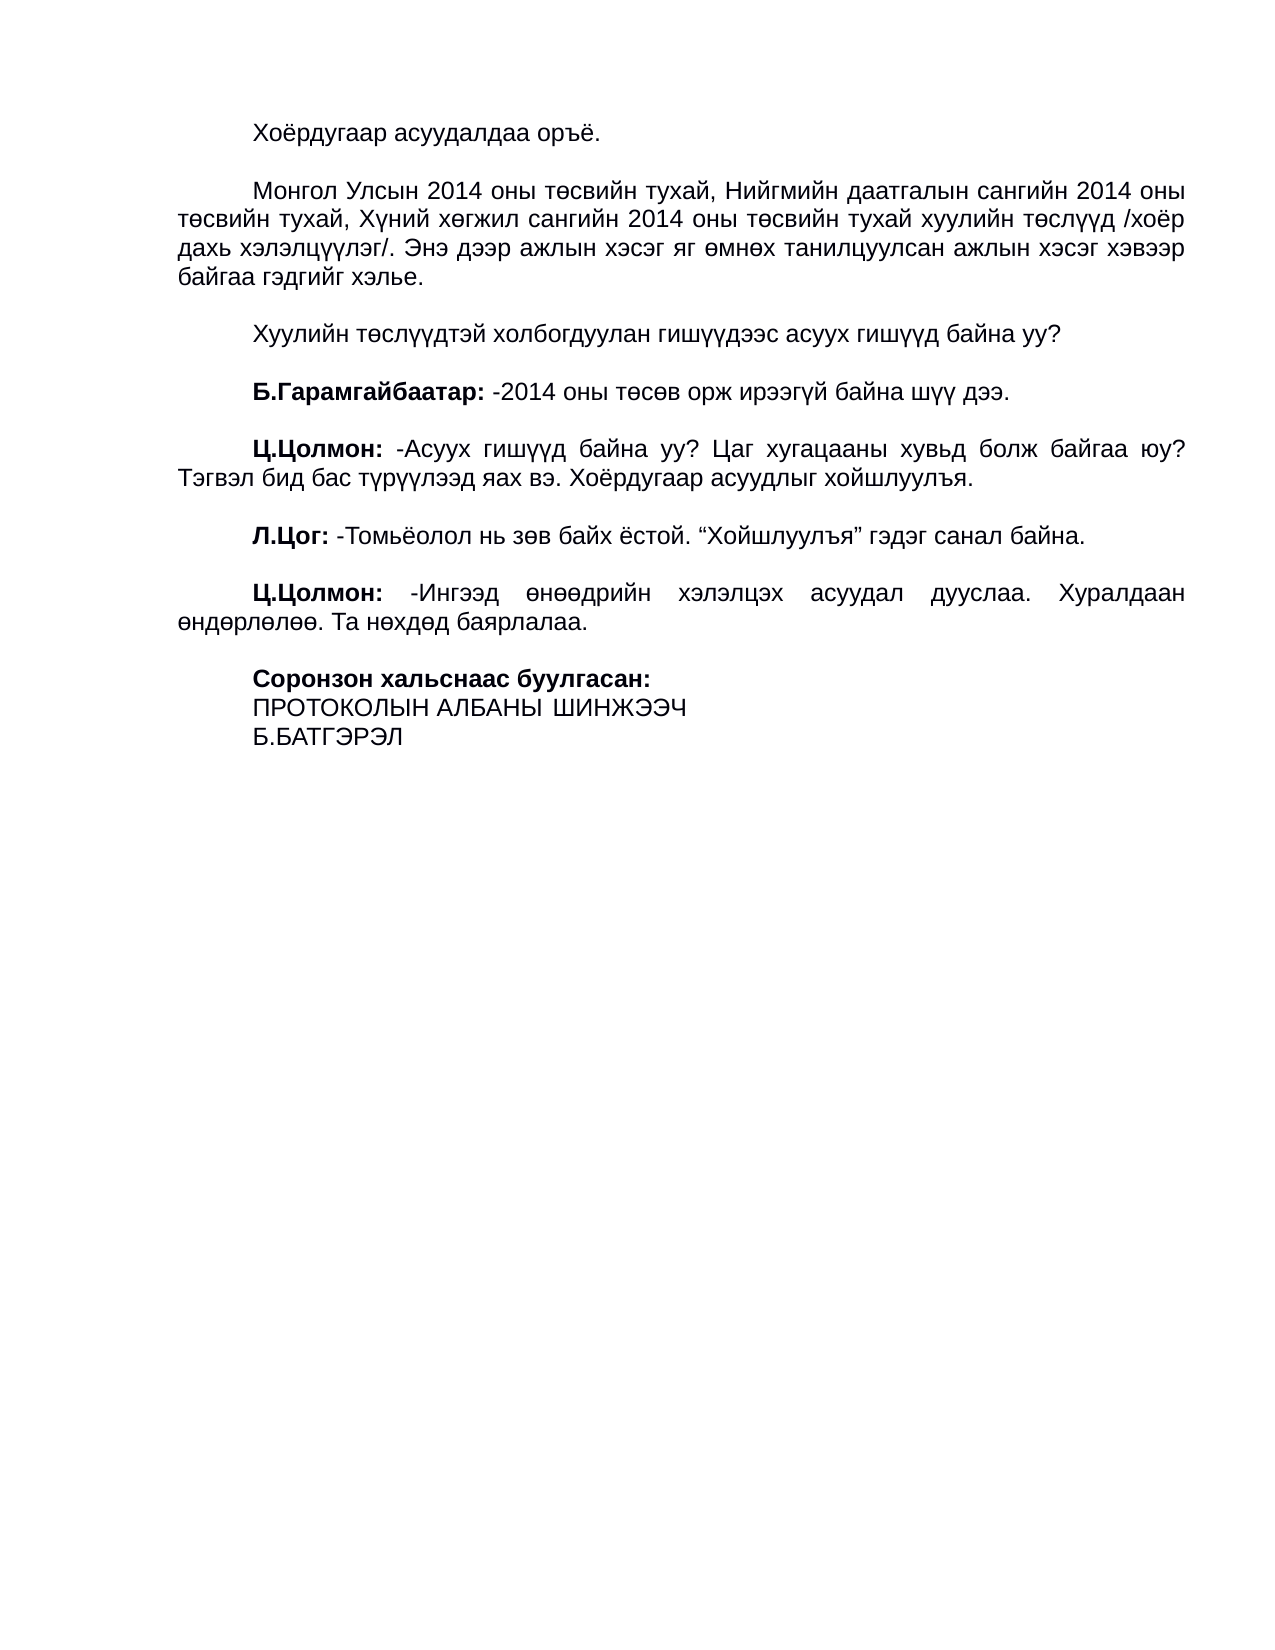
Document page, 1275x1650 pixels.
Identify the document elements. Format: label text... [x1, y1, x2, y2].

text Б.Гарамгайбаатар: -2014 оны төсөв орж ирээгүй байна шүү дээ. [177, 377, 1186, 406]
text Монгол Улсын 2014 оны төсвийн тухай, Нийгмийн даатгалын сангийн 2014 оны төсвийн тухай, Хүний хөгжил сангийн 2014 оны төсвийн тухай хуулийн төслүүд /хоёр дахь хэлэлцүүлэг/. Энэ дээр ажлын хэсэг яг өмнөх танилцуулсан ажлын хэсэг хэвээр байгаа гэдгийг хэлье. [177, 176, 1186, 291]
text ПРОТОКОЛЫН АЛБАНЫ ШИНЖЭЭЧ Б.БАТГЭРЭЛ [177, 693, 1186, 751]
text Хоёрдугаар асуудалдаа оръё. [177, 118, 1186, 147]
text Л.Цог: -Томьёолол нь зөв байх ёстой. “Хойшлуулъя” гэдэг санал байна. [177, 521, 1186, 549]
text Соронзон хальснаас буулгасан: [177, 664, 1186, 693]
text Ц.Цолмон: -Ингээд өнөөдрийн хэлэлцэх асуудал дууслаа. Хуралдаан өндөрлөлөө. Та нөхдөд баярлалаа. [177, 578, 1186, 636]
text Хуулийн төслүүдтэй холбогдуулан гишүүдээс асуух гишүүд байна уу? [177, 319, 1186, 348]
text Ц.Цолмон: -Асуух гишүүд байна уу? Цаг хугацааны хувьд болж байгаа юу? Тэгвэл бид бас түрүүлээд яах вэ. Хоёрдугаар асуудлыг хойшлуулъя. [177, 434, 1186, 492]
